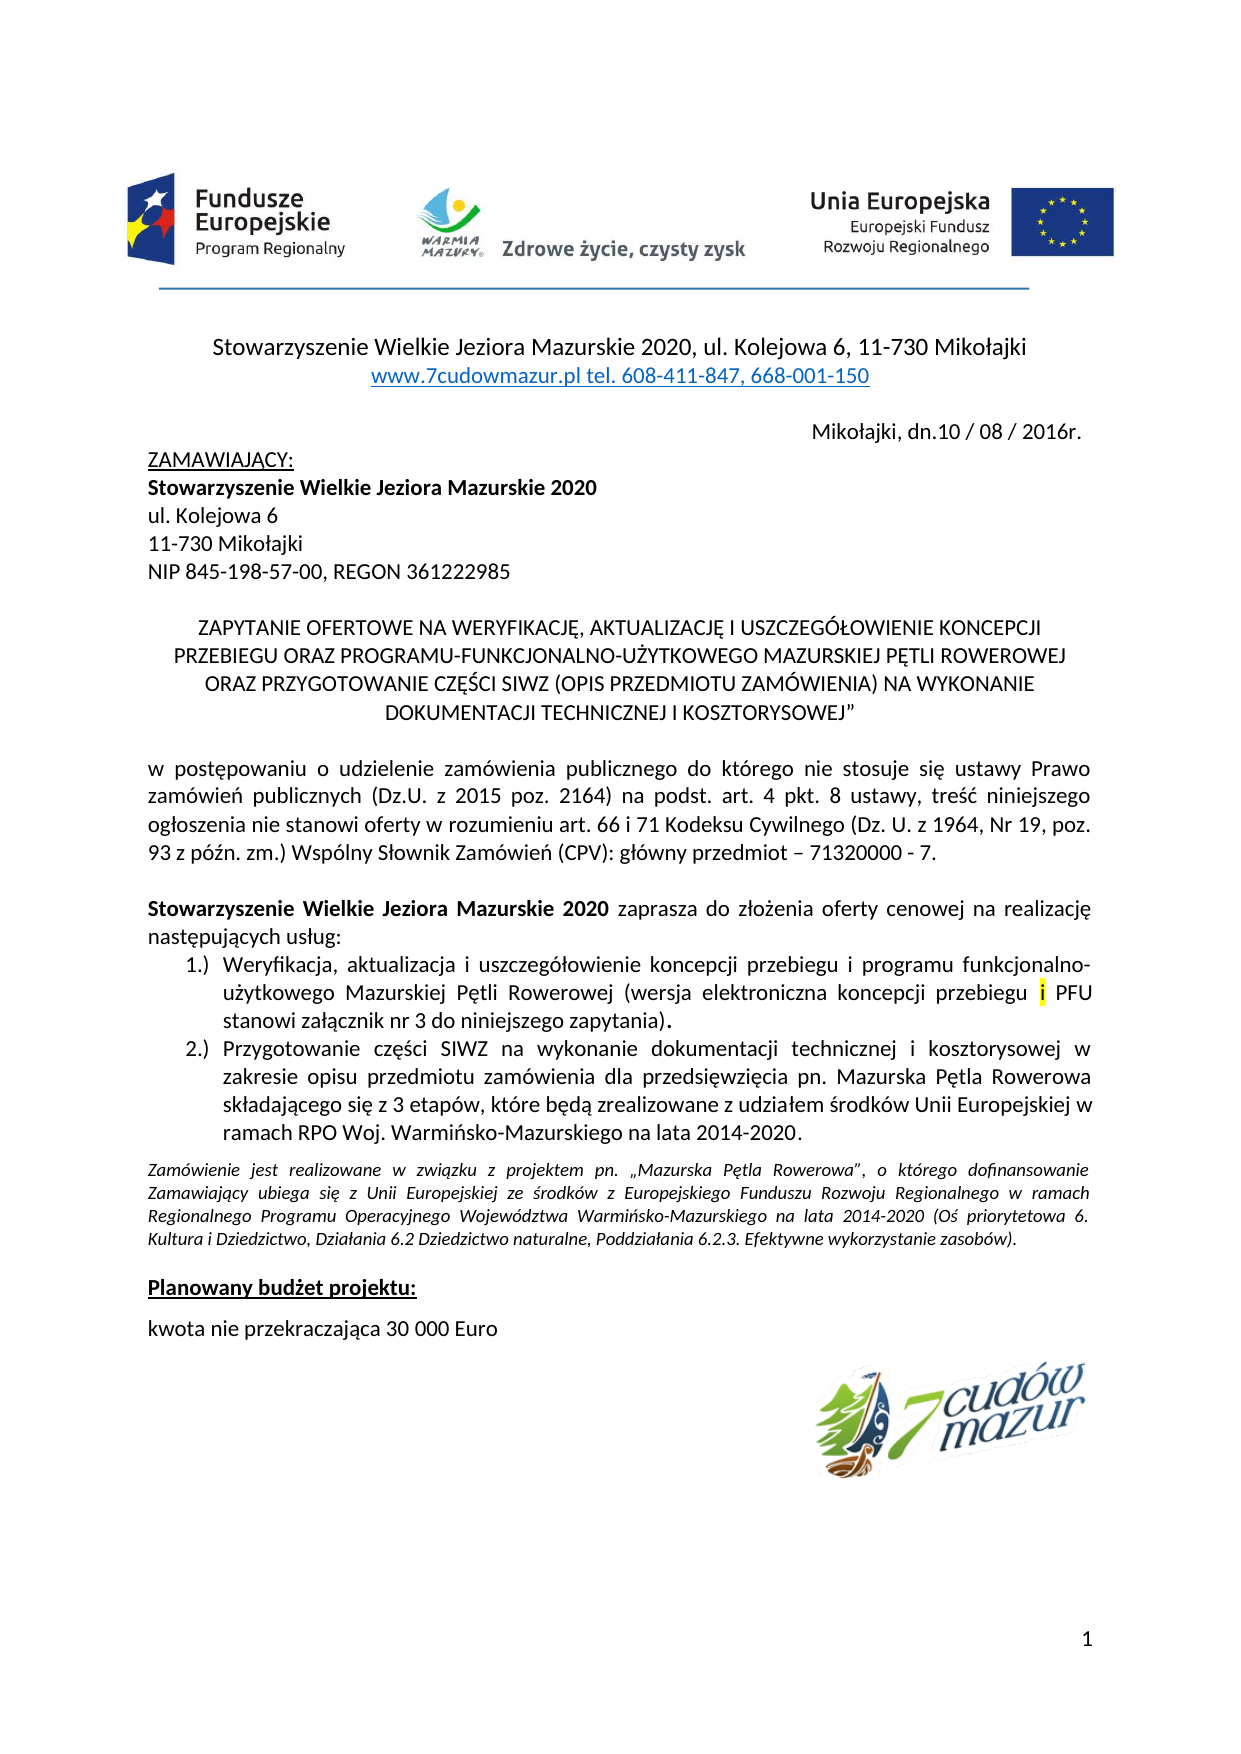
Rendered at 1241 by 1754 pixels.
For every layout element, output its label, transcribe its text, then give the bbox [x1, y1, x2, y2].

text ZAPYTANIE OFERTOWE NA WERYFIKACJĘ, AKTUALIZACJĘ I USZCZEGÓŁOWIENIE KONCEPCJI PRZEBIEGU ORAZ PROGRAMU-FUNKCJONALNO-UŻYTKOWEGO MAZURSKIEJ PĘTLI ROWEROWEJ [148, 613, 1092, 669]
list Przygotowanie części SIWZ na wykonanie dokumentacji technicznej i kosztorysowej w zakresie opisu przedmiotu zamówienia dla przedsięwzięcia pn. Mazurska Pętla Rowerowa składającego się z 3 etapów, które będą zrealizowane z udziałem środków Unii Europejskiej w ramach RPO Woj. Warmińsko-Mazurskiego na lata 2014-2020. [185, 1034, 1092, 1146]
picture [105, 150, 1135, 288]
text Stowarzyszenie Wielkie Jeziora Mazurskie 2020 [148, 473, 1092, 501]
list Weryfikacja, aktualizacja i uszczegółowienie koncepcji przebiegu i programu funkcjonalno-użytkowego Mazurskiej Pętli Rowerowej (wersja elektroniczna koncepcji przebiegu i PFU stanowi załącznik nr 3 do niniejszego zapytania). [185, 950, 1092, 1034]
text NIP 845-198-57-00, REGON 361222985 [148, 557, 1092, 586]
text Stowarzyszenie Wielkie Jeziora Mazurskie 2020 zaprasza do złożenia oferty cenowej na realizację następujących usług: [148, 894, 1092, 950]
picture [808, 1354, 1093, 1486]
text ZAMAWIAJĄCY: [148, 445, 1092, 473]
text ul. Kolejowa 6 [148, 501, 1092, 529]
text kwota nie przekraczająca 30 000 Euro [148, 1314, 1092, 1342]
table_header Stowarzyszenie Wielkie Jeziora Mazurskie 2020, ul. Kolejowa 6, 11-730 Mikołajki www.7cudowmazur.pl tel. 608-411-847, 668-001-150 [148, 288, 1092, 389]
text w postępowaniu o udzielenie zamówienia publicznego do którego nie stosuje się ustawy Prawo zamówień publicznych (Dz.U. z 2015 poz. 2164) na podst. art. 4 pkt. 8 ustawy, treść niniejszego ogłoszenia nie stanowi oferty w rozumieniu art. 66 i 71 Kodeksu Cywilnego (Dz. U. z 1964, Nr 19, poz. 93 z późn. zm.) Wspólny Słownik Zamówień (CPV): główny przedmiot – 71320000 - 7. [148, 754, 1092, 866]
text ORAZ PRZYGOTOWANIE CZĘŚCI SIWZ (OPIS PRZEDMIOTU ZAMÓWIENIA) NA WYKONANIE DOKUMENTACJI TECHNICZNEJ I KOSZTORYSOWEJ” [148, 669, 1092, 726]
text Mikołajki, dn.10 / 08 / 2016r. [148, 417, 1092, 445]
text Zamówienie jest realizowane w związku z projektem pn. „Mazurska Pętla Rowerowa”, o którego dofinansowanie Zamawiający ubiega się z Unii Europejskiej ze środków z Europejskiego Funduszu Rozwoju Regionalnego w ramach Regionalnego Programu Operacyjnego Województwa Warmińsko-Mazurskiego na lata 2014-2020 (Oś priorytetowa 6. Kultura i Dziedzictwo, Działania 6.2 Dziedzictwo naturalne, Poddziałania 6.2.3. Efektywne wykorzystanie zasobów). [148, 1159, 1092, 1250]
text 11-730 Mikołajki [148, 529, 1092, 557]
text Planowany budżet projektu: [148, 1273, 1092, 1301]
